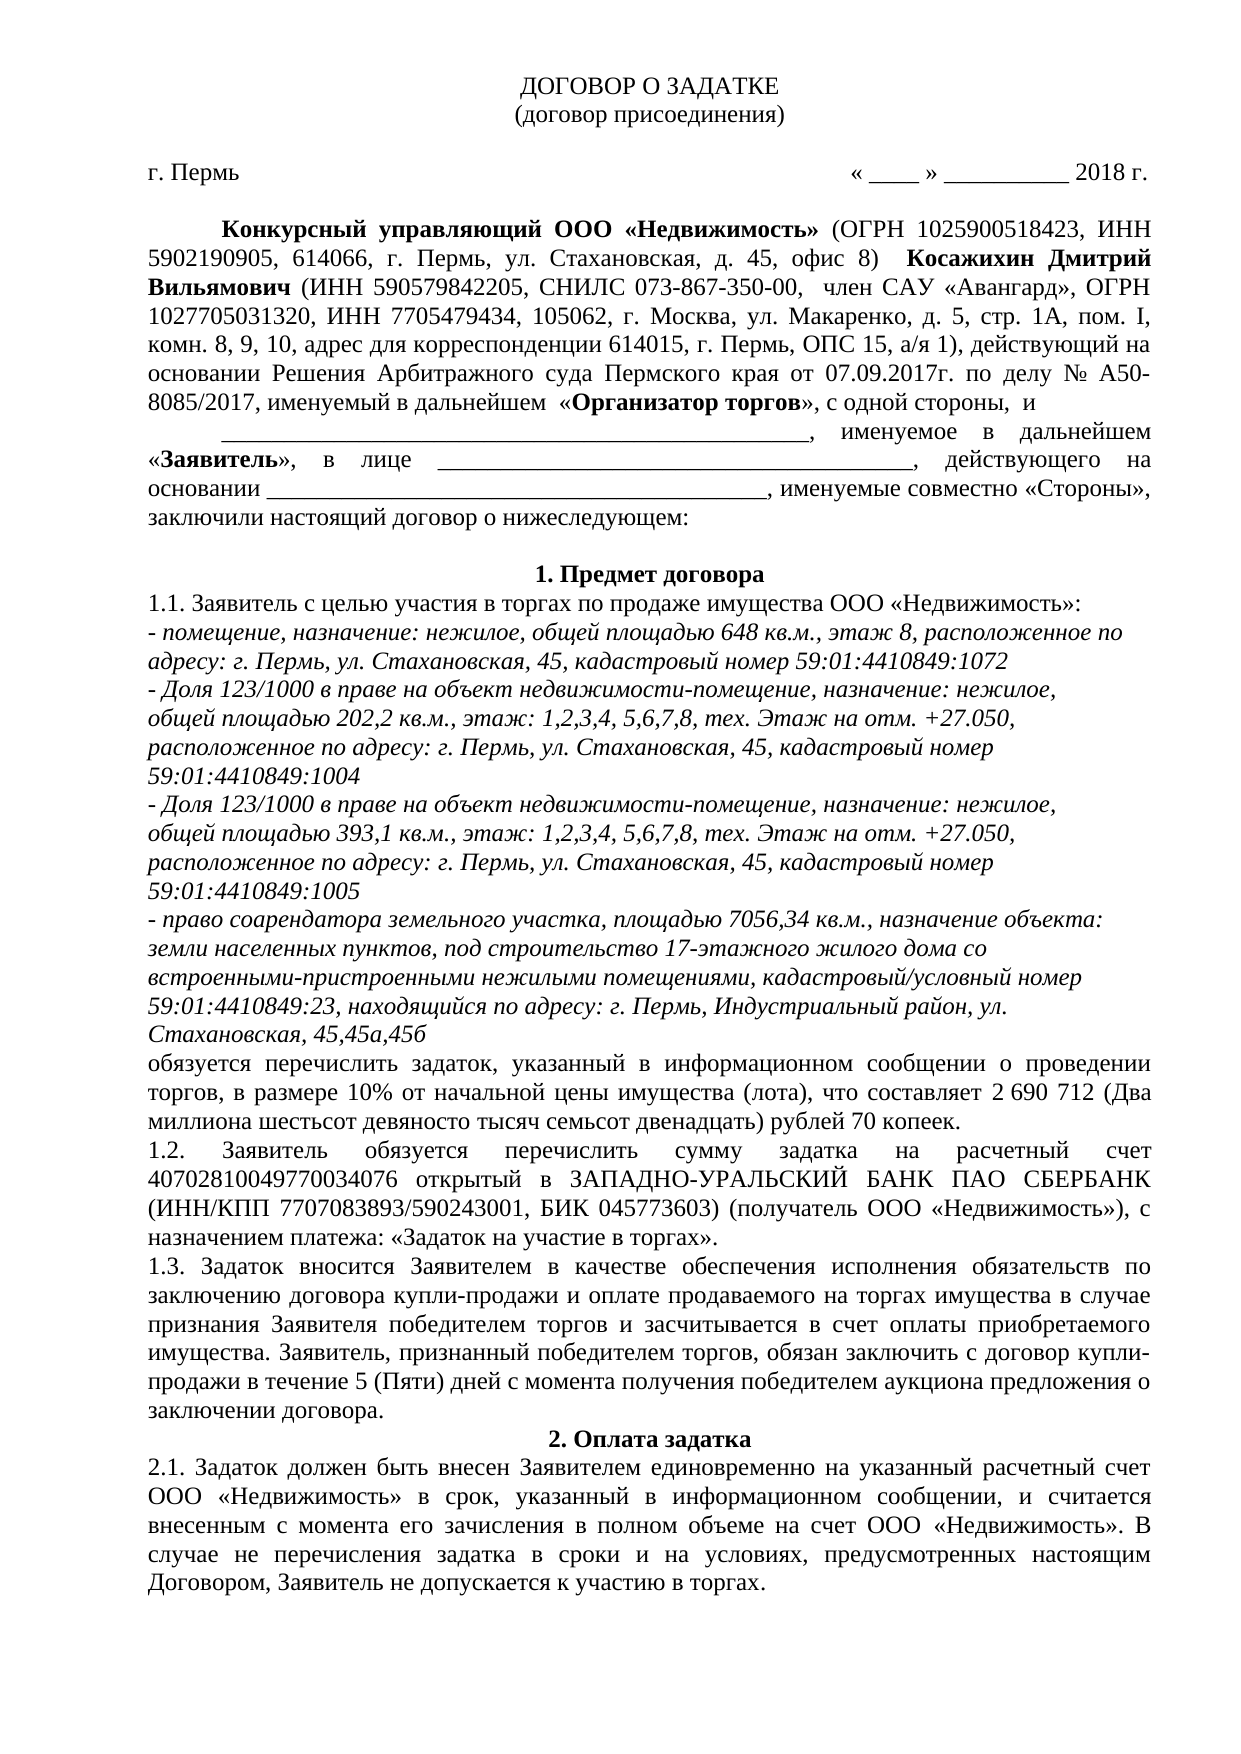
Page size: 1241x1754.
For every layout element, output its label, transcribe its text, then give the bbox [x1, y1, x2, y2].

text 2. Оплата задатка [148, 1424, 1152, 1452]
text Конкурсный управляющий ООО «Недвижимость» (ОГРН 1025900518423, ИНН 5902190905, 614066, г. Пермь, ул. Стахановская, д. 45, офис 8) Косажихин Дмитрий Вильямович (ИНН 590579842205, СНИЛС 073-867-350-00, член САУ «Авангард», ОГРН 1027705031320, ИНН 7705479434, 105062, г. Москва, ул. Макаренко, д. 5, стр. 1А, пом. I, комн. 8, 9, 10, адрес для корреспонденции 614015, г. Пермь, ОПС 15, а/я 1), действующий на основании Решения Арбитражного суда Пермского края от 07.09.2017г. по делу № А50-8085/2017, именуемый в дальнейшем «Организатор торгов», с одной стороны, и [148, 214, 1152, 416]
table_cell - Доля 123/1000 в праве на объект недвижимости-помещение, назначение: нежилое, общей площадью 202,2 кв.м., этаж: 1,2,3,4, 5,6,7,8, тех. Этаж на отм. +27.050, расположенное по адресу: г. Пермь, ул. Стахановская, 45, кадастровый номер 59:01:4410849:1004 [136, 675, 1140, 789]
text обязуется перечислить задаток, указанный в информационном сообщении о проведении торгов, в размере 10% от начальной цены имущества (лота), что составляет 2 690 712 (Два миллиона шестьсот девяносто тысяч семьсот двенадцать) рублей 70 копеек. [148, 1048, 1152, 1134]
text 2.1. Задаток должен быть внесен Заявителем единовременно на указанный расчетный счет ООО «Недвижимость» в срок, указанный в информационном сообщении, и считается внесенным с момента его зачисления в полном объеме на счет ООО «Недвижимость». В случае не перечисления задатка в сроки и на условиях, предусмотренных настоящим Договором, Заявитель не допускается к участию в торгах. [148, 1452, 1152, 1596]
text ДОГОВОР О ЗАДАТКЕ [148, 71, 1152, 99]
table_cell - право соарендатора земельного участка, площадью 7056,34 кв.м., назначение объекта: земли населенных пунктов, под строительство 17-этажного жилого дома со встроенными-пристроенными нежилыми помещениями, кадастровый/условный номер 59:01:4410849:23, находящийся по адресу: г. Пермь, Индустриальный район, ул. Стахановская, 45,45а,45б [136, 905, 1140, 1048]
text 1.2. Заявитель обязуется перечислить сумму задатка на расчетный счет 40702810049770034076 открытый в ЗАПАДНО-УРАЛЬСКИЙ БАНК ПАО СБЕРБАНК (ИНН/КПП 7707083893/590243001, БИК 045773603) (получатель ООО «Недвижимость»), с назначением платежа: «Задаток на участие в торгах». [148, 1134, 1152, 1251]
text г. Пермь « ____ » __________ 2018 г. [148, 157, 1152, 186]
text 1. Предмет договора [148, 559, 1152, 588]
table_header - помещение, назначение: нежилое, общей площадью 648 кв.м., этаж 8, расположенное по адресу: г. Пермь, ул. Стахановская, 45, кадастровый номер 59:01:4410849:1072 [136, 617, 1140, 674]
text _______________________________________________, именуемое в дальнейшем «Заявитель», в лице ______________________________________, действующего на основании ________________________________________, именуемые совместно «Стороны», заключили настоящий договор о нижеследующем: [148, 416, 1152, 531]
table_cell - Доля 123/1000 в праве на объект недвижимости-помещение, назначение: нежилое, общей площадью 393,1 кв.м., этаж: 1,2,3,4, 5,6,7,8, тех. Этаж на отм. +27.050, расположенное по адресу: г. Пермь, ул. Стахановская, 45, кадастровый номер 59:01:4410849:1005 [136, 790, 1140, 904]
text 1.3. Задаток вносится Заявителем в качестве обеспечения исполнения обязательств по заключению договора купли-продажи и оплате продаваемого на торгах имущества в случае признания Заявителя победителем торгов и засчитывается в счет оплаты приобретаемого имущества. Заявитель, признанный победителем торгов, обязан заключить с договор купли-продажи в течение 5 (Пяти) дней с момента получения победителем аукциона предложения о заключении договора. [148, 1251, 1152, 1424]
text 1.1. Заявитель с целью участия в торгах по продаже имущества ООО «Недвижимость»: [148, 588, 1152, 617]
text (договор присоединения) [148, 99, 1152, 128]
